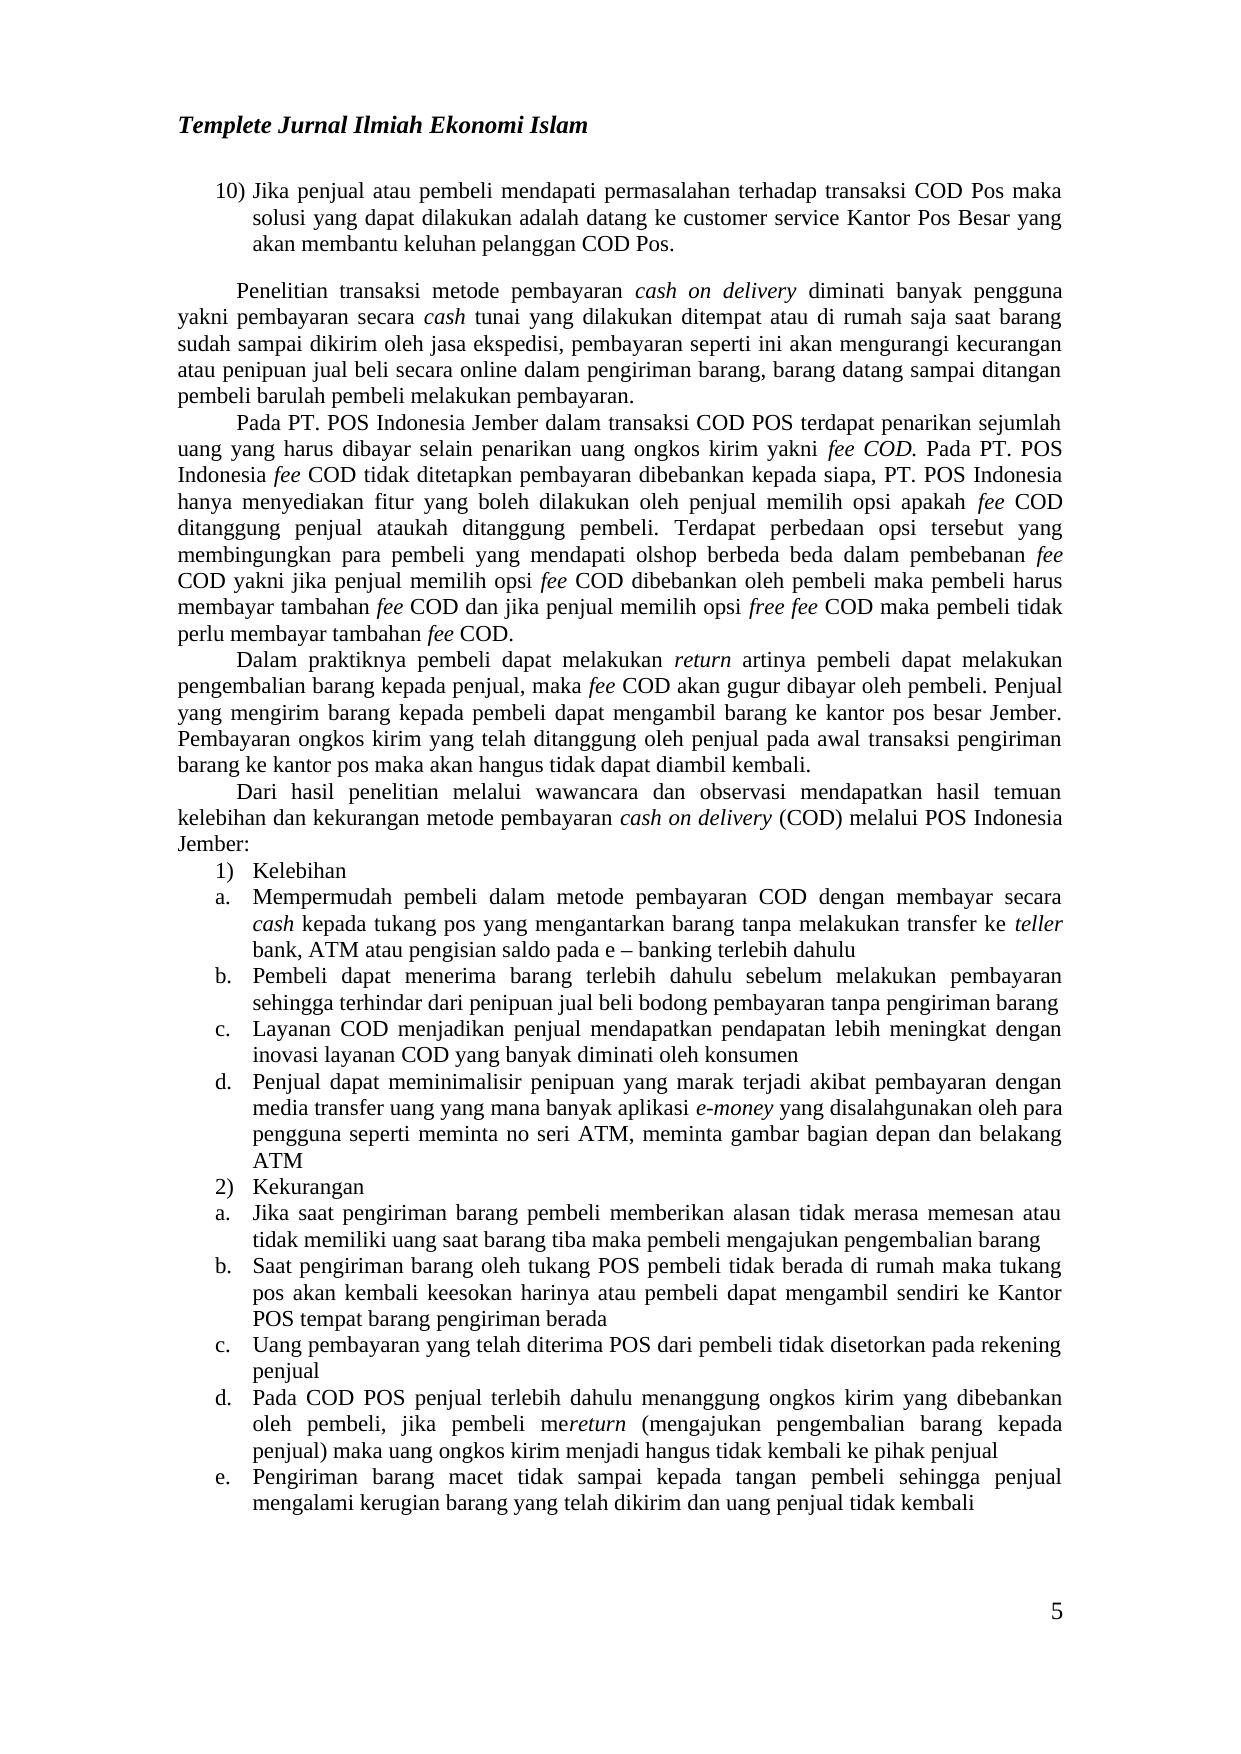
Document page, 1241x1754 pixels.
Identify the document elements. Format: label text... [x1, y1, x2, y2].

list Uang pembayaran yang telah diterima POS dari pembeli tidak disetorkan pada rekening penjual [215, 1331, 1063, 1384]
list Kelebihan [215, 857, 1063, 883]
list Mempermudah pembeli dalam metode pembayaran COD dengan membayar secara cash kepada tukang pos yang mengantarkan barang tanpa melakukan transfer ke teller bank, ATM atau pengisian saldo pada e – banking terlebih dahulu [215, 883, 1063, 962]
list Jika penjual atau pembeli mendapati permasalahan terhadap transaksi COD Pos maka solusi yang dapat dilakukan adalah datang ke customer service Kantor Pos Besar yang akan membantu keluhan pelanggan COD Pos. [215, 177, 1063, 256]
text Penelitian transaksi metode pembayaran cash on delivery diminati banyak pengguna yakni pembayaran secara cash tunai yang dilakukan ditempat atau di rumah saja saat barang sudah sampai dikirim oleh jasa ekspedisi, pembayaran seperti ini akan mengurangi kecurangan atau penipuan jual beli secara online dalam pengiriman barang, barang datang sampai ditangan pembeli barulah pembeli melakukan pembayaran. [177, 277, 1063, 409]
list Jika saat pengiriman barang pembeli memberikan alasan tidak merasa memesan atau tidak memiliki uang saat barang tiba maka pembeli mengajukan pengembalian barang [215, 1199, 1063, 1252]
list Penjual dapat meminimalisir penipuan yang marak terjadi akibat pembayaran dengan media transfer uang yang mana banyak aplikasi e-money yang disalahgunakan oleh para pengguna seperti meminta no seri ATM, meminta gambar bagian depan dan belakang ATM [215, 1068, 1063, 1173]
list Saat pengiriman barang oleh tukang POS pembeli tidak berada di rumah maka tukang pos akan kembali keesokan harinya atau pembeli dapat mengambil sendiri ke Kantor POS tempat barang pengiriman berada [215, 1252, 1063, 1331]
list Pengiriman barang macet tidak sampai kepada tangan pembeli sehingga penjual mengalami kerugian barang yang telah dikirim dan uang penjual tidak kembali [215, 1463, 1063, 1516]
text Pada PT. POS Indonesia Jember dalam transaksi COD POS terdapat penarikan sejumlah uang yang harus dibayar selain penarikan uang ongkos kirim yakni fee COD. Pada PT. POS Indonesia fee COD tidak ditetapkan pembayaran dibebankan kepada siapa, PT. POS Indonesia hanya menyediakan fitur yang boleh dilakukan oleh penjual memilih opsi apakah fee COD ditanggung penjual ataukah ditanggung pembeli. Terdapat perbedaan opsi tersebut yang membingungkan para pembeli yang mendapati olshop berbeda beda dalam pembebanan fee COD yakni jika penjual memilih opsi fee COD dibebankan oleh pembeli maka pembeli harus membayar tambahan fee COD dan jika penjual memilih opsi free fee COD maka pembeli tidak perlu membayar tambahan fee COD. [177, 409, 1063, 646]
list Pada COD POS penjual terlebih dahulu menanggung ongkos kirim yang dibebankan oleh pembeli, jika pembeli mereturn (mengajukan pengembalian barang kepada penjual) maka uang ongkos kirim menjadi hangus tidak kembali ke pihak penjual [215, 1384, 1063, 1463]
text Dalam praktiknya pembeli dapat melakukan return artinya pembeli dapat melakukan pengembalian barang kepada penjual, maka fee COD akan gugur dibayar oleh pembeli. Penjual yang mengirim barang kepada pembeli dapat mengambil barang ke kantor pos besar Jember. Pembayaran ongkos kirim yang telah ditanggung oleh penjual pada awal transaksi pengiriman barang ke kantor pos maka akan hangus tidak dapat diambil kembali. [177, 646, 1063, 778]
text Dari hasil penelitian melalui wawancara dan observasi mendapatkan hasil temuan kelebihan dan kekurangan metode pembayaran cash on delivery (COD) melalui POS Indonesia Jember: [177, 778, 1063, 857]
list Layanan COD menjadikan penjual mendapatkan pendapatan lebih meningkat dengan inovasi layanan COD yang banyak diminati oleh konsumen [215, 1015, 1063, 1068]
list Kekurangan [215, 1173, 1063, 1199]
list Pembeli dapat menerima barang terlebih dahulu sebelum melakukan pembayaran sehingga terhindar dari penipuan jual beli bodong pembayaran tanpa pengiriman barang [215, 962, 1063, 1015]
